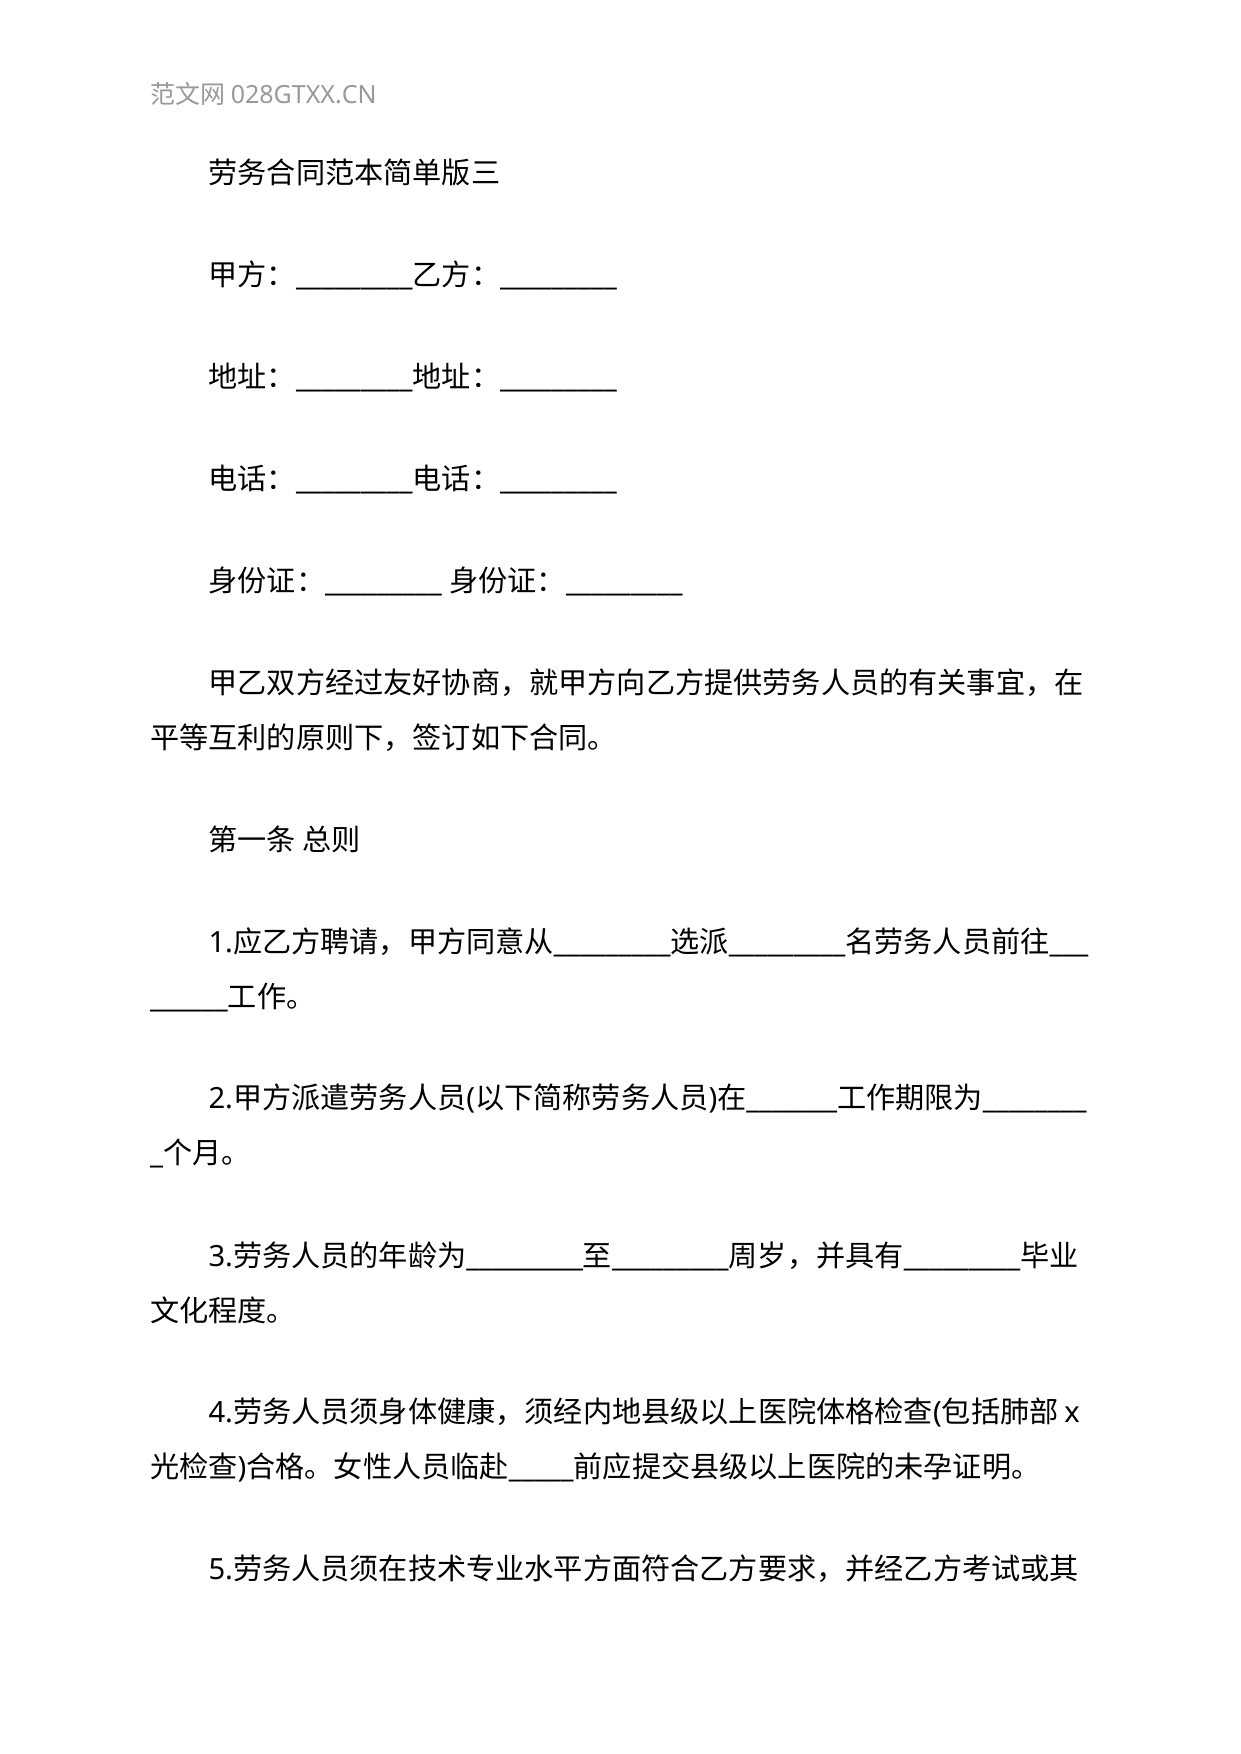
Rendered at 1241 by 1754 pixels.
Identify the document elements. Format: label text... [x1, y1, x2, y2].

text 电话：_________电话：_________ [150, 456, 1090, 498]
text 第一条 总则 [150, 816, 1090, 859]
text 2.甲方派遣劳务人员(以下简称劳务人员)在_______工作期限为_________个月。 [150, 1075, 1090, 1172]
text 劳务合同范本简单版三 [150, 150, 1090, 192]
text 身份证：_________ 身份证：_________ [150, 558, 1090, 600]
text 1.应乙方聘请，甲方同意从_________选派_________名劳务人员前往_________工作。 [150, 918, 1090, 1016]
text 地址：_________地址：_________ [150, 354, 1090, 396]
text 4.劳务人员须身体健康，须经内地县级以上医院体格检查(包括肺部x光检查)合格。女性人员临赴_____前应提交县级以上医院的未孕证明。 [150, 1389, 1090, 1486]
text 3.劳务人员的年龄为_________至_________周岁，并具有_________毕业文化程度。 [150, 1232, 1090, 1329]
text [150, 1546, 1090, 1588]
text 甲乙双方经过友好协商，就甲方向乙方提供劳务人员的有关事宜，在平等互利的原则下，签订如下合同。 [150, 660, 1090, 757]
text 甲方：_________乙方：_________ [150, 252, 1090, 294]
